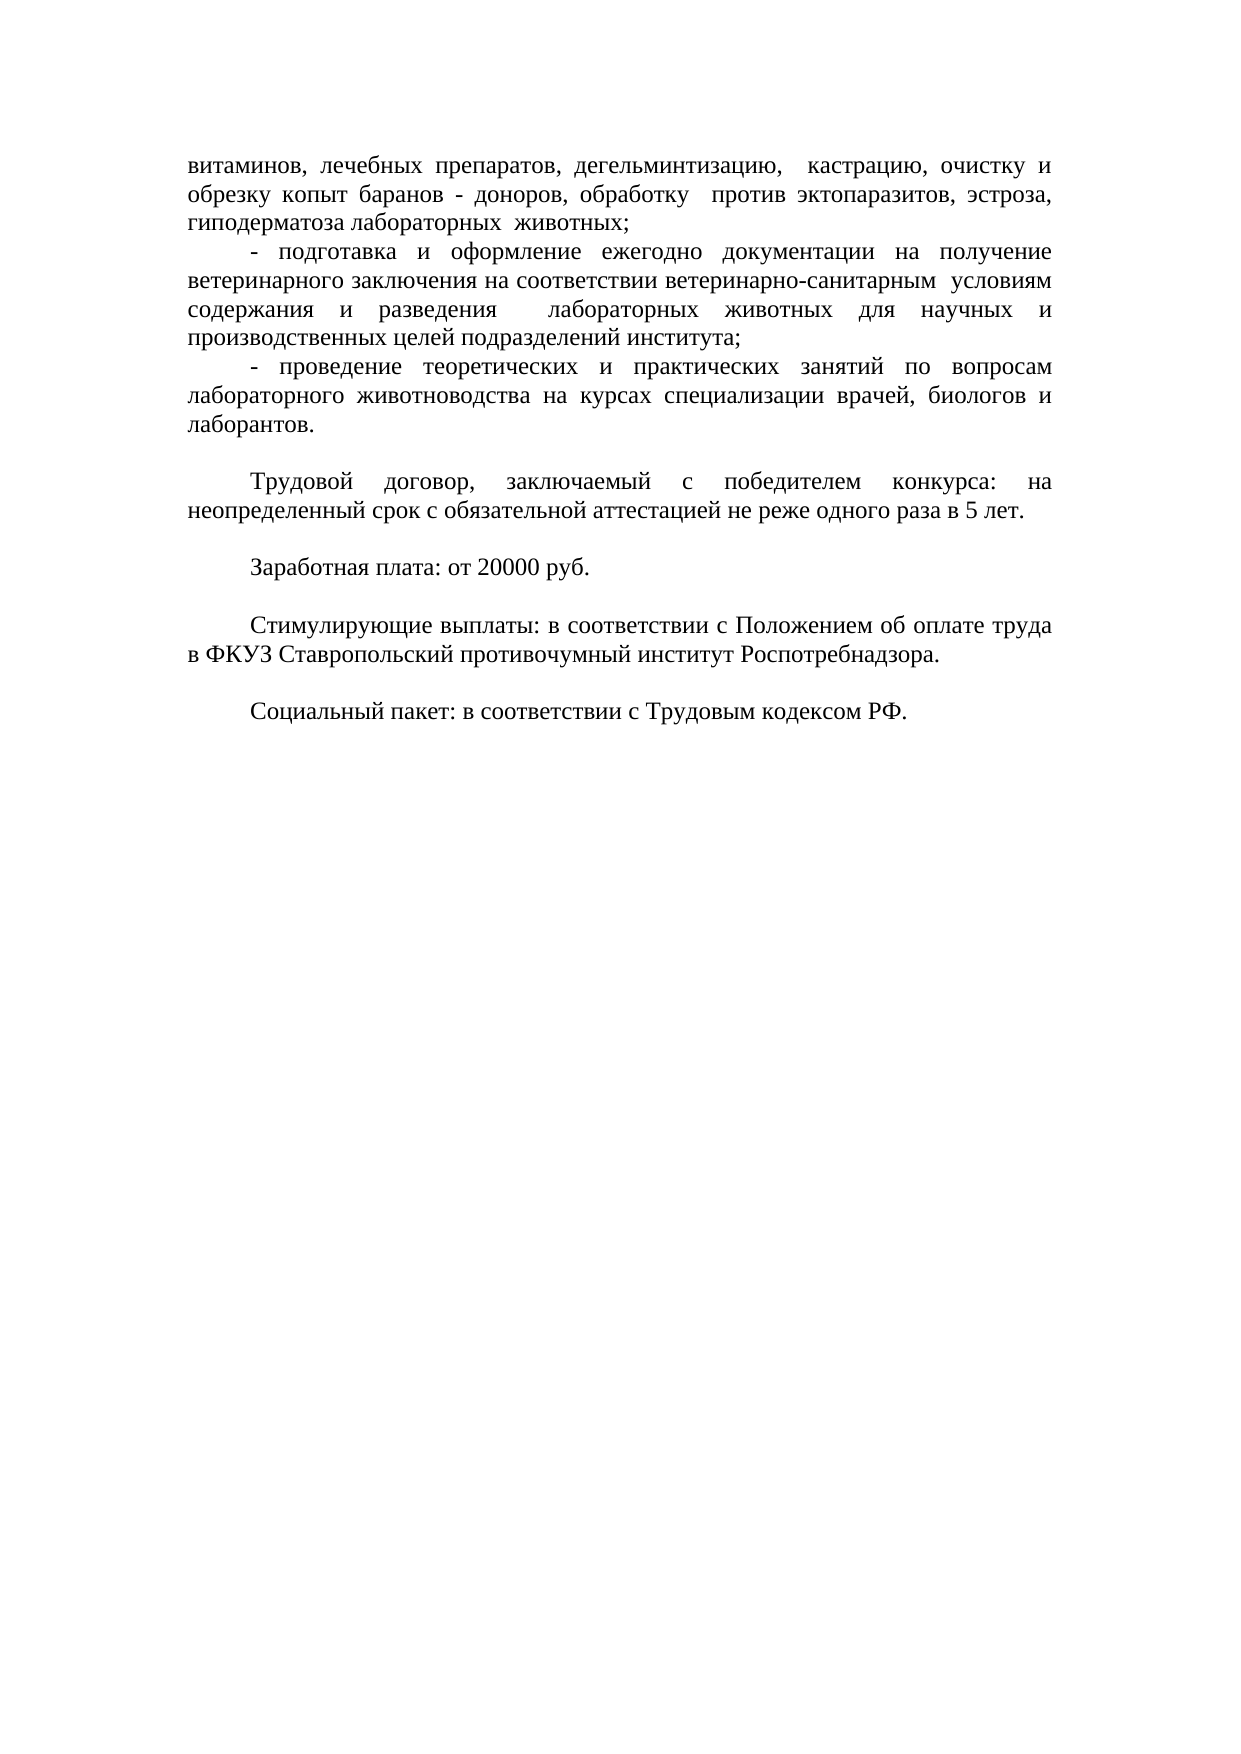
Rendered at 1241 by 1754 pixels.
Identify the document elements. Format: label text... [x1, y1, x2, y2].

text - проведение теоретических и практических занятий по вопросам лабораторного животноводства на курсах специализации врачей, биологов и лаборантов. [187, 351, 1053, 437]
text - подготавка и оформление ежегодно документации на получение ветеринарного заключения на соответствии ветеринарно-санитарным условиям содержания и разведения лабораторных животных для научных и производственных целей подразделений института; [187, 236, 1053, 351]
text Заработная плата: от 20000 руб. [187, 552, 1053, 581]
text Стимулирующие выплаты: в соответствии с Положением об оплате труда в ФКУЗ Ставропольский противочумный институт Роспотребнадзора. [187, 610, 1053, 667]
text Социальный пакет: в соответствии с Трудовым кодексом РФ. [187, 696, 1053, 725]
text Трудовой договор, заключаемый с победителем конкурса: на неопределенный срок с обязательной аттестацией не реже одного раза в 5 лет. [187, 466, 1053, 524]
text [187, 150, 1053, 236]
